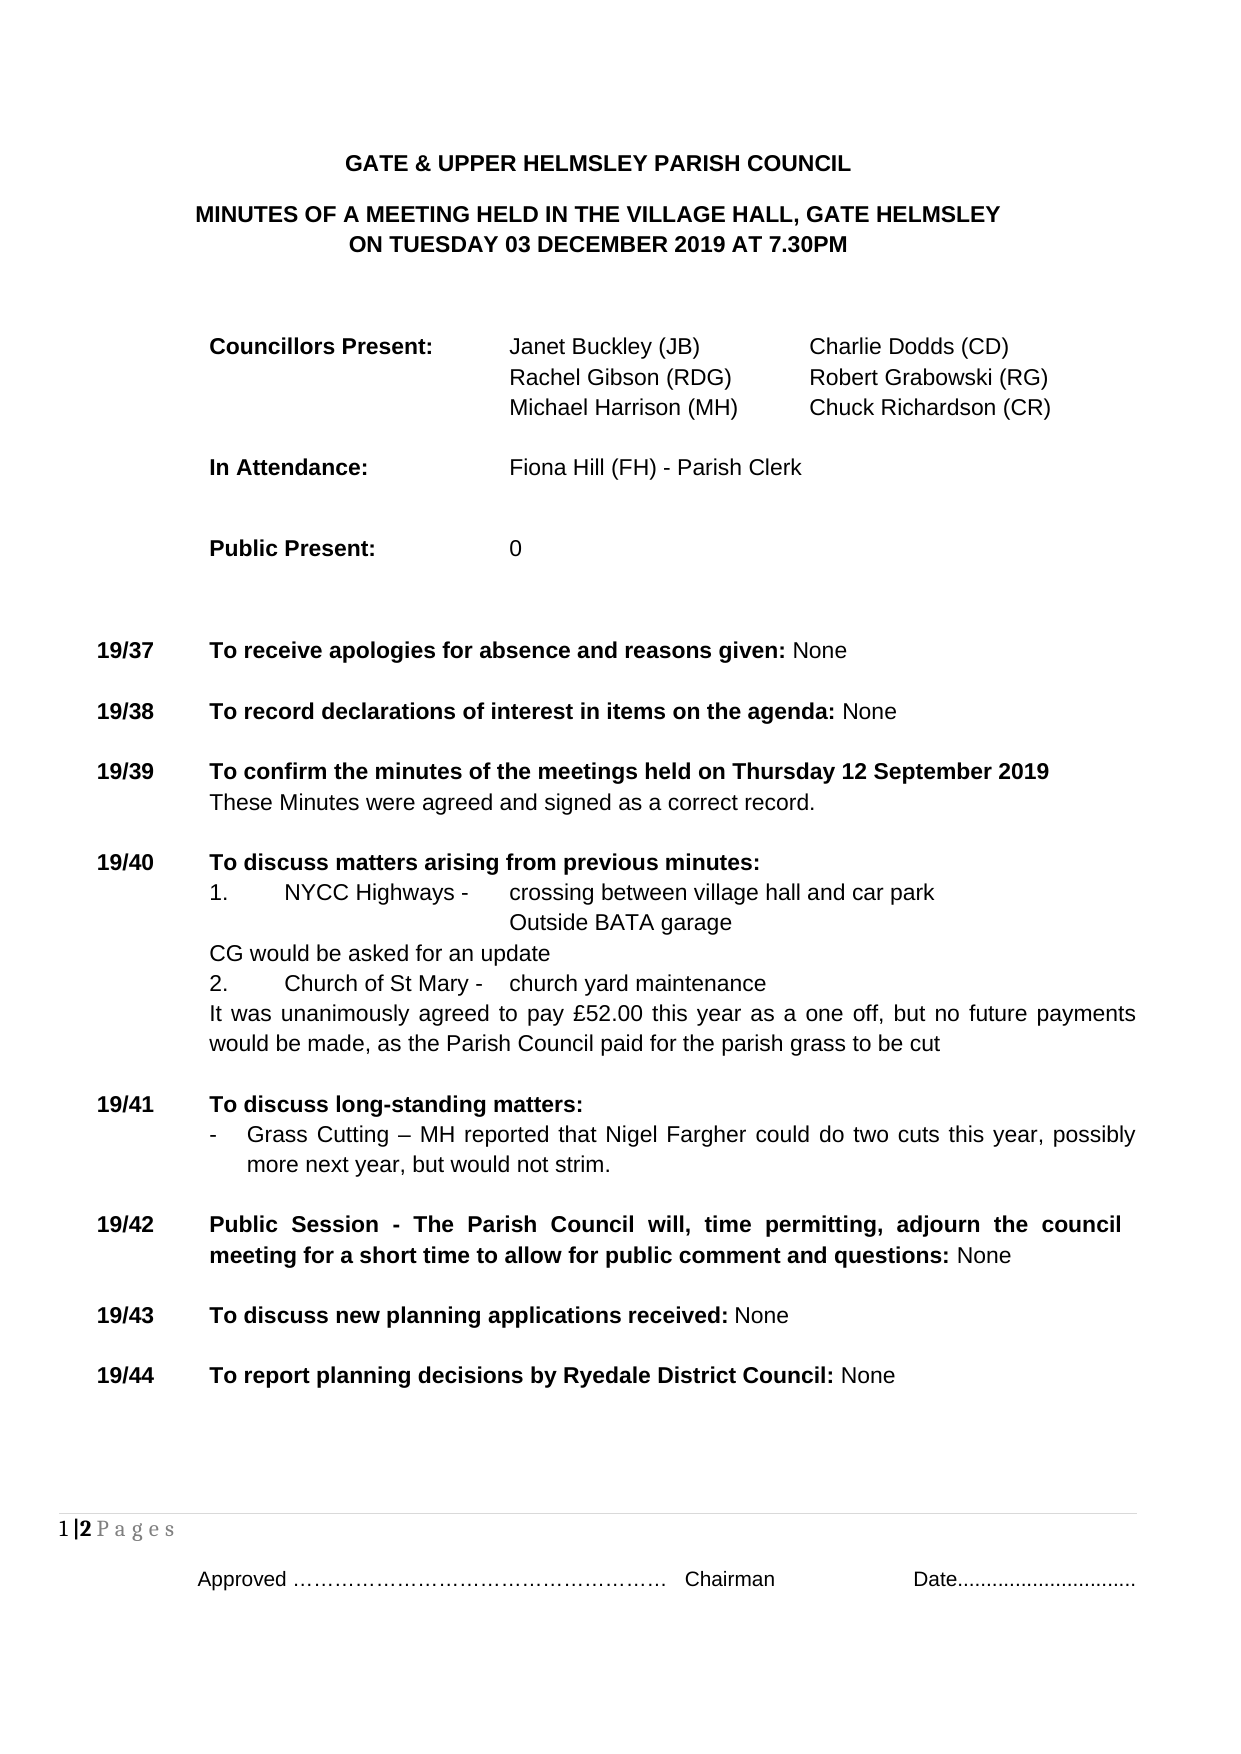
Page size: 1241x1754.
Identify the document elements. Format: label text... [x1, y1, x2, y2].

list To discuss long-standing matters: [97, 1091, 1137, 1117]
list Grass Cutting – MH reported that Nigel Fargher could do two cuts this year, possibly more next year, but would not strim. [209, 1121, 1137, 1177]
list To confirm the minutes of the meetings held on Thursday 12 September 2019 [97, 758, 1137, 785]
list Public Session - The Parish Council will, time permitting, adjourn the council meeting for a short time to allow for public comment and questions: None [97, 1211, 1137, 1268]
list To discuss matters arising from previous minutes: [97, 849, 1137, 875]
text MINUTES OF A MEETING HELD IN THE VILLAGE HALL, GATE HELMSLEY ON TUESDAY 03 DECEMBER 2019 AT 7.30PM [59, 201, 1137, 258]
list These Minutes were agreed and signed as a correct record. [209, 788, 1137, 815]
list 1. NYCC Highways - crossing between village hall and car park [209, 879, 1137, 906]
list 2. Church of St Mary - church yard maintenance [209, 970, 1137, 996]
text Public Present: 0 [209, 535, 1137, 562]
list In Attendance: Fiona Hill (FH) - Parish Clerk [209, 454, 1137, 481]
list Councillors Present: Janet Buckley (JB) Charlie Dodds (CD) Rachel Gibson (RDG) Robert Grabowski (RG) [209, 333, 1137, 390]
text GATE & UPPER HELMSLEY PARISH COUNCIL [59, 150, 1137, 176]
list It was unanimously agreed to pay £52.00 this year as a one off, but no future payments would be made, as the Parish Council paid for the parish grass to be cut [209, 1000, 1137, 1057]
list Outside BATA garage [209, 909, 1137, 936]
list To discuss new planning applications received: None [97, 1302, 1137, 1328]
list To report planning decisions by Ryedale District Council: None [97, 1362, 1137, 1389]
list CG would be asked for an update [209, 939, 1137, 966]
list To record declarations of interest in items on the agenda: None [97, 698, 1137, 724]
list Michael Harrison (MH) Chuck Richardson (CR) [434, 394, 1137, 420]
list To receive apologies for absence and reasons given: None [97, 637, 1137, 664]
